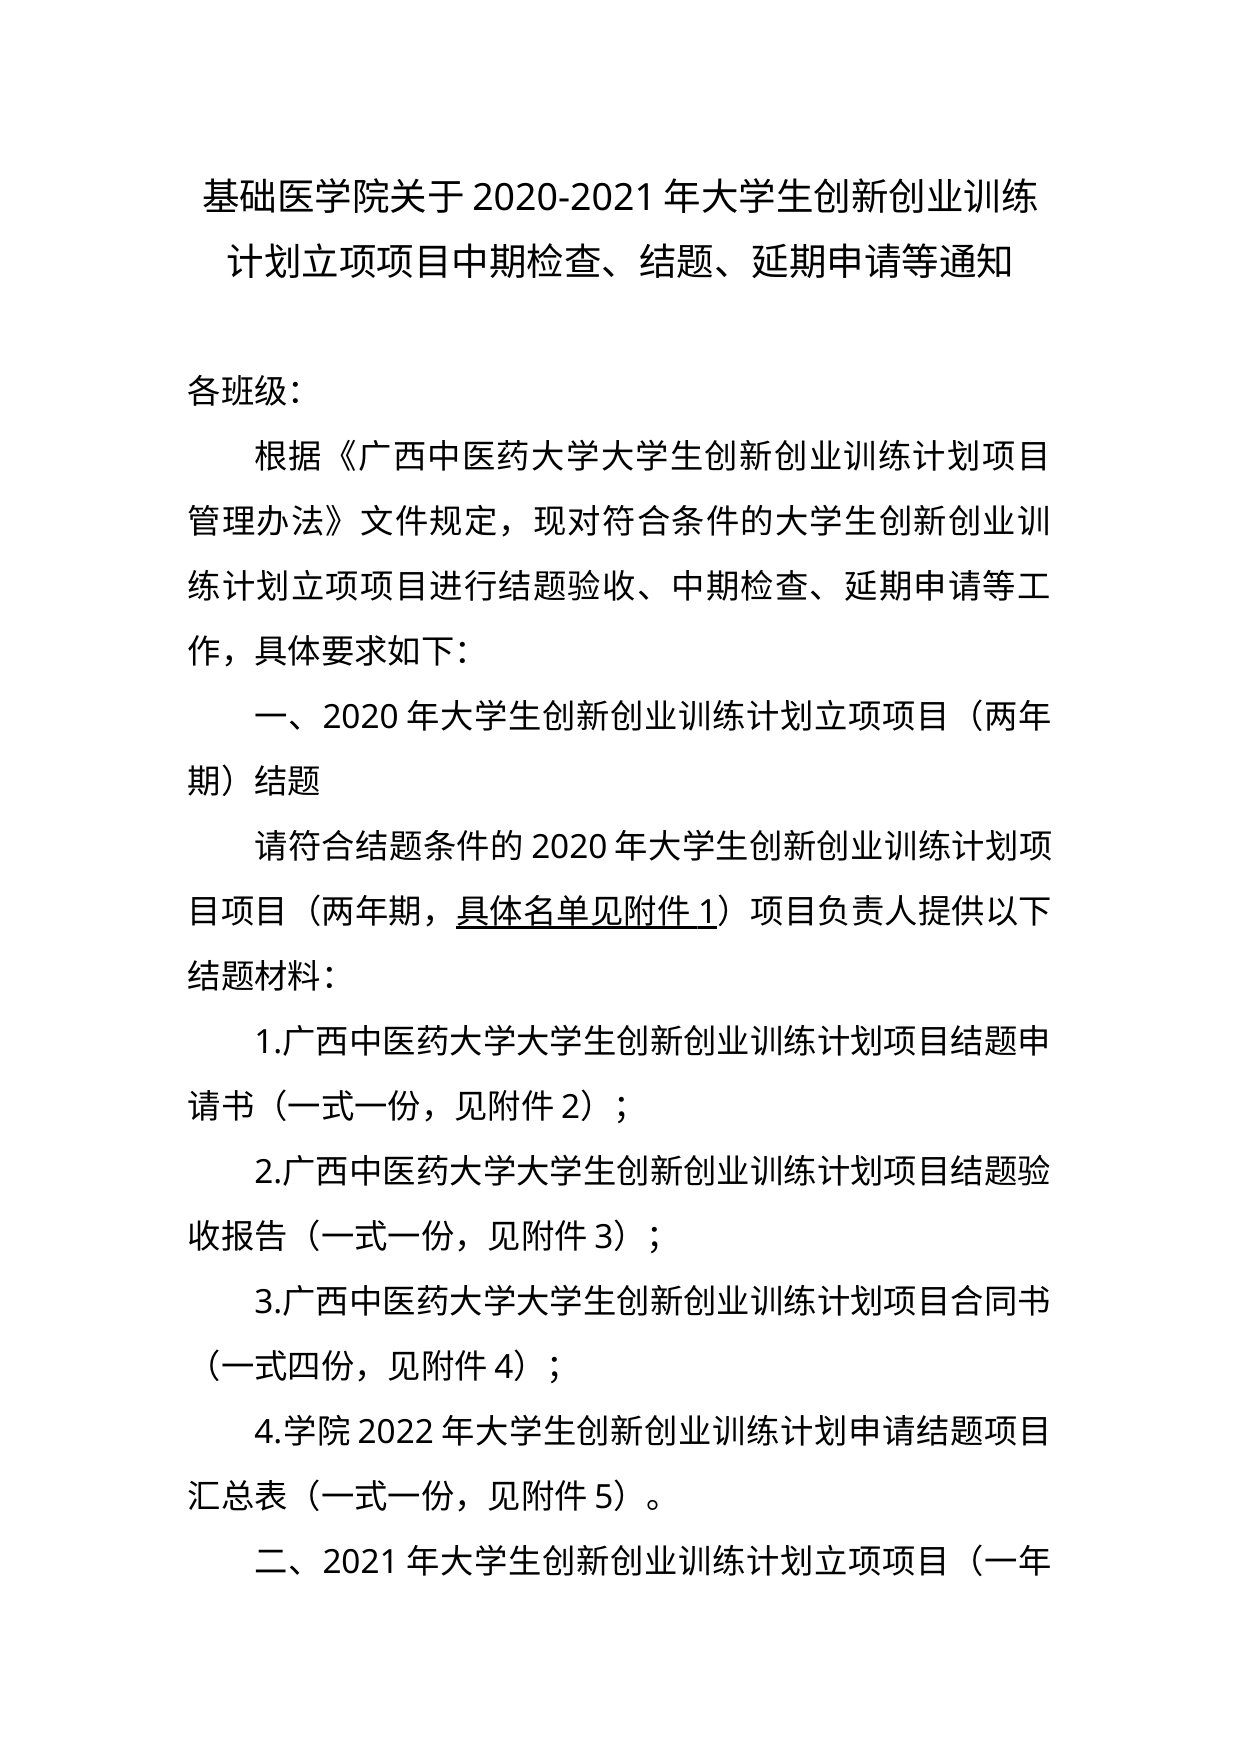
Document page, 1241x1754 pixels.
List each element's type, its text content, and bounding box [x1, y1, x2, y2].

text 请符合结题条件的2020年大学生创新创业训练计划项目项目（两年期，具体名单见附件1）项目负责人提供以下结题材料： [187, 812, 1053, 1007]
text 3.广西中医药大学大学生创新创业训练计划项目合同书（一式四份，见附件4）； [187, 1267, 1053, 1397]
text 2.广西中医药大学大学生创新创业训练计划项目结题验收报告（一式一份，见附件3）； [187, 1137, 1053, 1267]
text 一、2020年大学生创新创业训练计划立项项目（两年期）结题 [187, 682, 1053, 812]
text 根据《广西中医药大学大学生创新创业训练计划项目管理办法》文件规定，现对符合条件的大学生创新创业训练计划立项项目进行结题验收、中期检查、延期申请等工作，具体要求如下： [187, 422, 1053, 682]
text 4.学院2022年大学生创新创业训练计划申请结题项目汇总表（一式一份，见附件5）。 [187, 1397, 1053, 1527]
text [187, 1527, 1053, 1592]
text 基础医学院关于2020-2021年大学生创新创业训练计划立项项目中期检查、结题、延期申请等通知 [187, 162, 1053, 292]
text 1.广西中医药大学大学生创新创业训练计划项目结题申请书（一式一份，见附件2）； [187, 1007, 1053, 1137]
text 各班级： [187, 357, 1053, 422]
